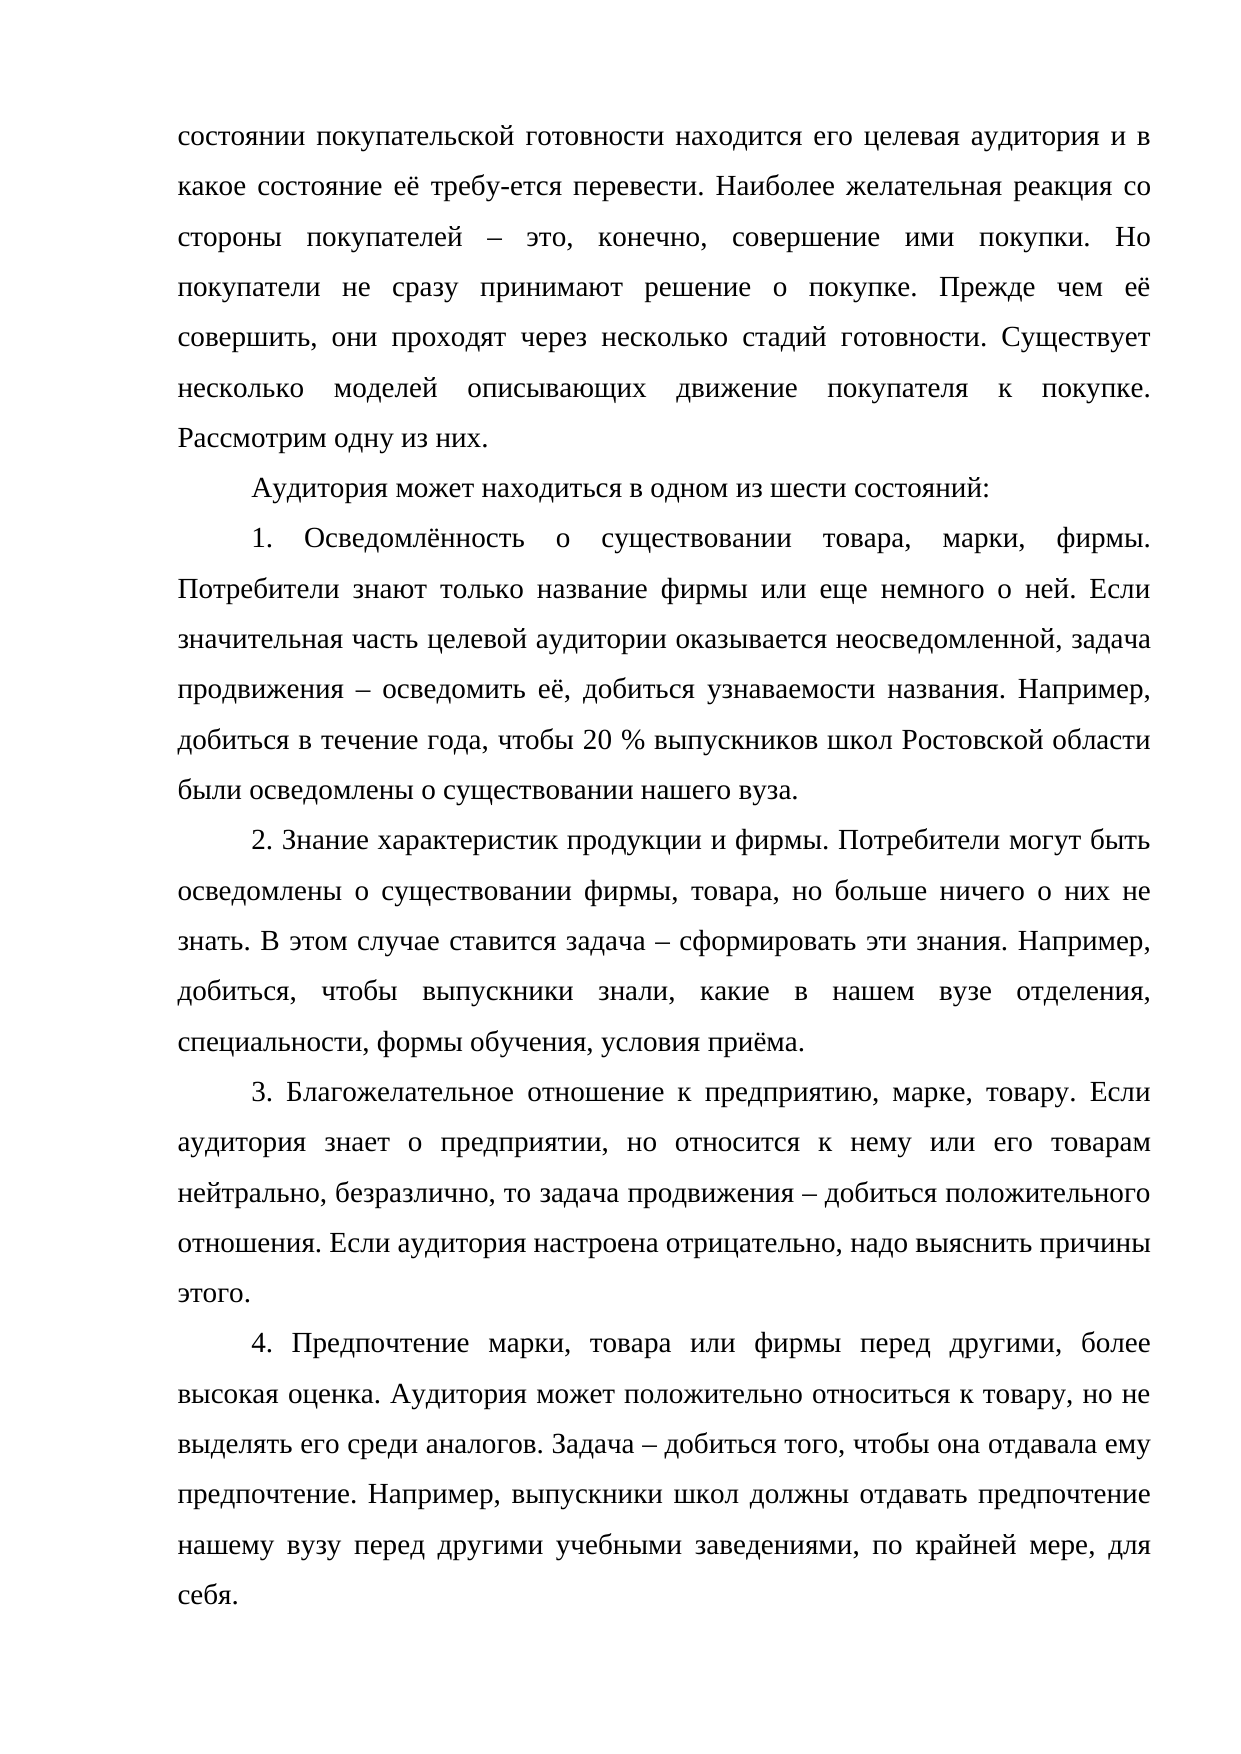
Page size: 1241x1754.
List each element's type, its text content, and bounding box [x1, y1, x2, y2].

text 1. Осведомлённость о существовании товара, марки, фирмы. Потребители знают только название фирмы или еще немного о ней. Если значительная часть целевой аудитории оказывается неосведомленной, задача продвижения – осведомить её, добиться узнаваемости названия. Например, добиться в течение года, чтобы 20 % выпускников школ Ростовской области были осведомлены о существовании нашего вуза. [177, 521, 1152, 806]
text 4. Предпочтение марки, товара или фирмы перед другими, более высокая оценка. Аудитория может положительно относиться к товару, но не выделять его среди аналогов. Задача – добиться того, чтобы она отдавала ему предпочтение. Например, выпускники школ должны отдавать предпочтение нашему вузу перед другими учебными заведениями, по крайней мере, для себя. [177, 1326, 1152, 1611]
text 2. Знание характеристик продукции и фирмы. Потребители могут быть осведомлены о существовании фирмы, товара, но больше ничего о них не знать. В этом случае ставится задача – сформировать эти знания. Например, добиться, чтобы выпускники знали, какие в нашем вузе отделения, специальности, формы обучения, условия приёма. [177, 822, 1152, 1057]
text 3. Благожелательное отношение к предприятию, марке, товару. Если аудитория знает о предприятии, но относится к нему или его товарам нейтрально, безразлично, то задача продвижения – добиться положительного отношения. Если аудитория настроена отрицательно, надо выяснить причины этого. [177, 1074, 1152, 1309]
text Аудитория может находиться в одном из шести состояний: [177, 470, 1152, 504]
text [177, 118, 1152, 453]
